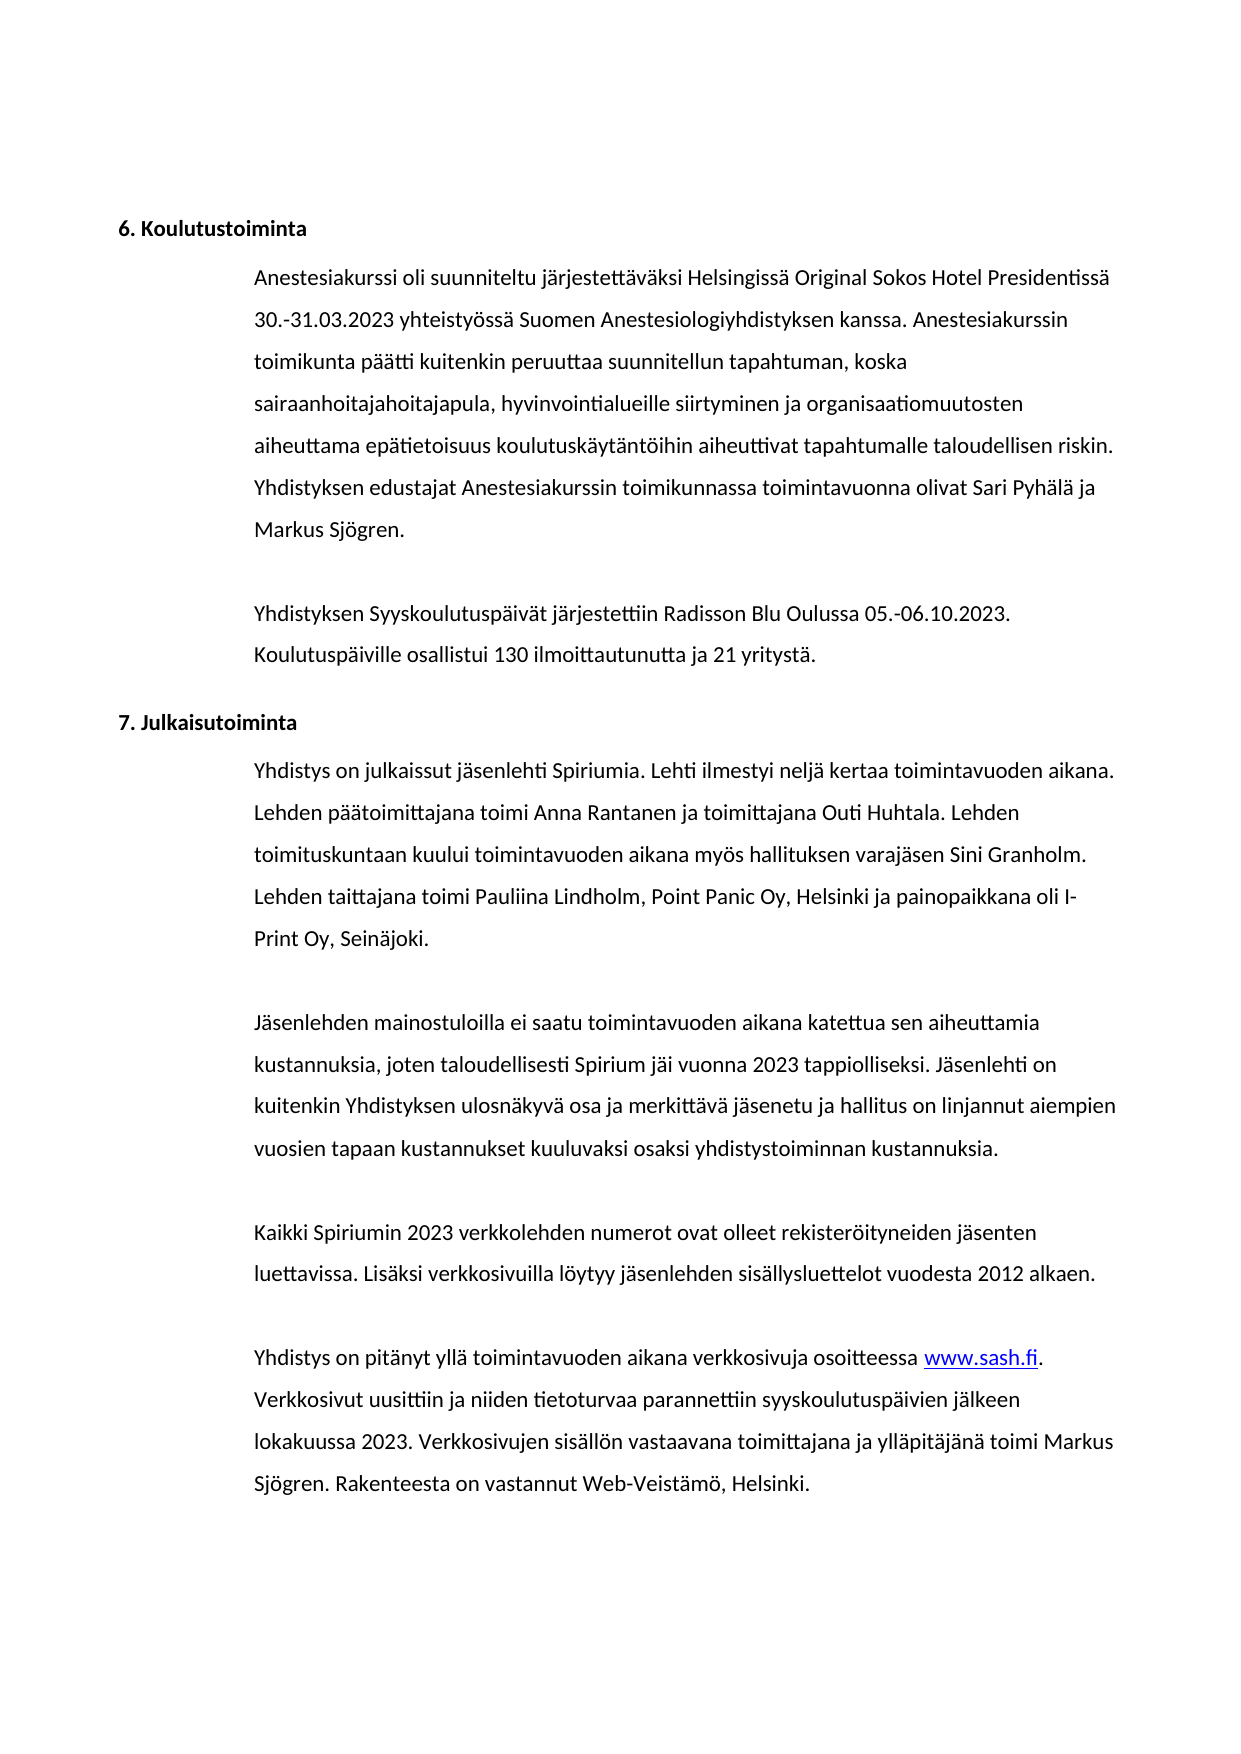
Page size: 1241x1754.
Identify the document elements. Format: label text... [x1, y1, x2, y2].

text Jäsenlehden mainostuloilla ei saatu toimintavuoden aikana katettua sen aiheuttamia kustannuksia, joten taloudellisesti Spirium jäi vuonna 2023 tappiolliseksi. Jäsenlehti on kuitenkin Yhdistyksen ulosnäkyvä osa ja merkittävä jäsenetu ja hallitus on linjannut aiempien vuosien tapaan kustannukset kuuluvaksi osaksi yhdistystoiminnan kustannuksia. [254, 1008, 1122, 1162]
text Lehden taittajana toimi Pauliina Lindholm, Point Panic Oy, Helsinki ja painopaikkana oli I-Print Oy, Seinäjoki. [254, 882, 1122, 952]
text Kaikki Spiriumin 2023 verkkolehden numerot ovat olleet rekisteröityneiden jäsenten luettavissa. Lisäksi verkkosivuilla löytyy jäsenlehden sisällysluettelot vuodesta 2012 alkaen. [254, 1218, 1122, 1288]
subtitle 7. Julkaisutoiminta [118, 708, 1122, 736]
list Anestesiakurssi oli suunniteltu järjestettäväksi Helsingissä Original Sokos Hotel Presidentissä 30.-31.03.2023 yhteistyössä Suomen Anestesiologiyhdistyksen kanssa. Anestesiakurssin toimikunta päätti kuitenkin peruuttaa suunnitellun tapahtuman, koska sairaanhoitajahoitajapula, hyvinvointialueille siirtyminen ja organisaatiomuutosten aiheuttama epätietoisuus koulutuskäytäntöihin aiheuttivat tapahtumalle taloudellisen riskin. Yhdistyksen edustajat Anestesiakurssin toimikunnassa toimintavuonna olivat Sari Pyhälä ja Markus Sjögren. [254, 263, 1122, 543]
list Yhdistyksen Syyskoulutuspäivät järjestettiin Radisson Blu Oulussa 05.-06.10.2023. Koulutuspäiville osallistui 130 ilmoittautunutta ja 21 yritystä. [254, 599, 1122, 669]
text Yhdistys on pitänyt yllä toimintavuoden aikana verkkosivuja osoitteessa www.sash.fi. Verkkosivut uusittiin ja niiden tietoturvaa parannettiin syyskoulutuspäivien jälkeen lokakuussa 2023. Verkkosivujen sisällön vastaavana toimittajana ja ylläpitäjänä toimi Markus Sjögren. Rakenteesta on vastannut Web-Veistämö, Helsinki. [254, 1343, 1122, 1497]
subtitle 6. Koulutustoiminta [118, 214, 1122, 243]
text Yhdistys on julkaissut jäsenlehti Spiriumia. Lehti ilmestyi neljä kertaa toimintavuoden aikana. Lehden päätoimittajana toimi Anna Rantanen ja toimittajana Outi Huhtala. Lehden toimituskuntaan kuului toimintavuoden aikana myös hallituksen varajäsen Sini Granholm. [254, 756, 1122, 868]
